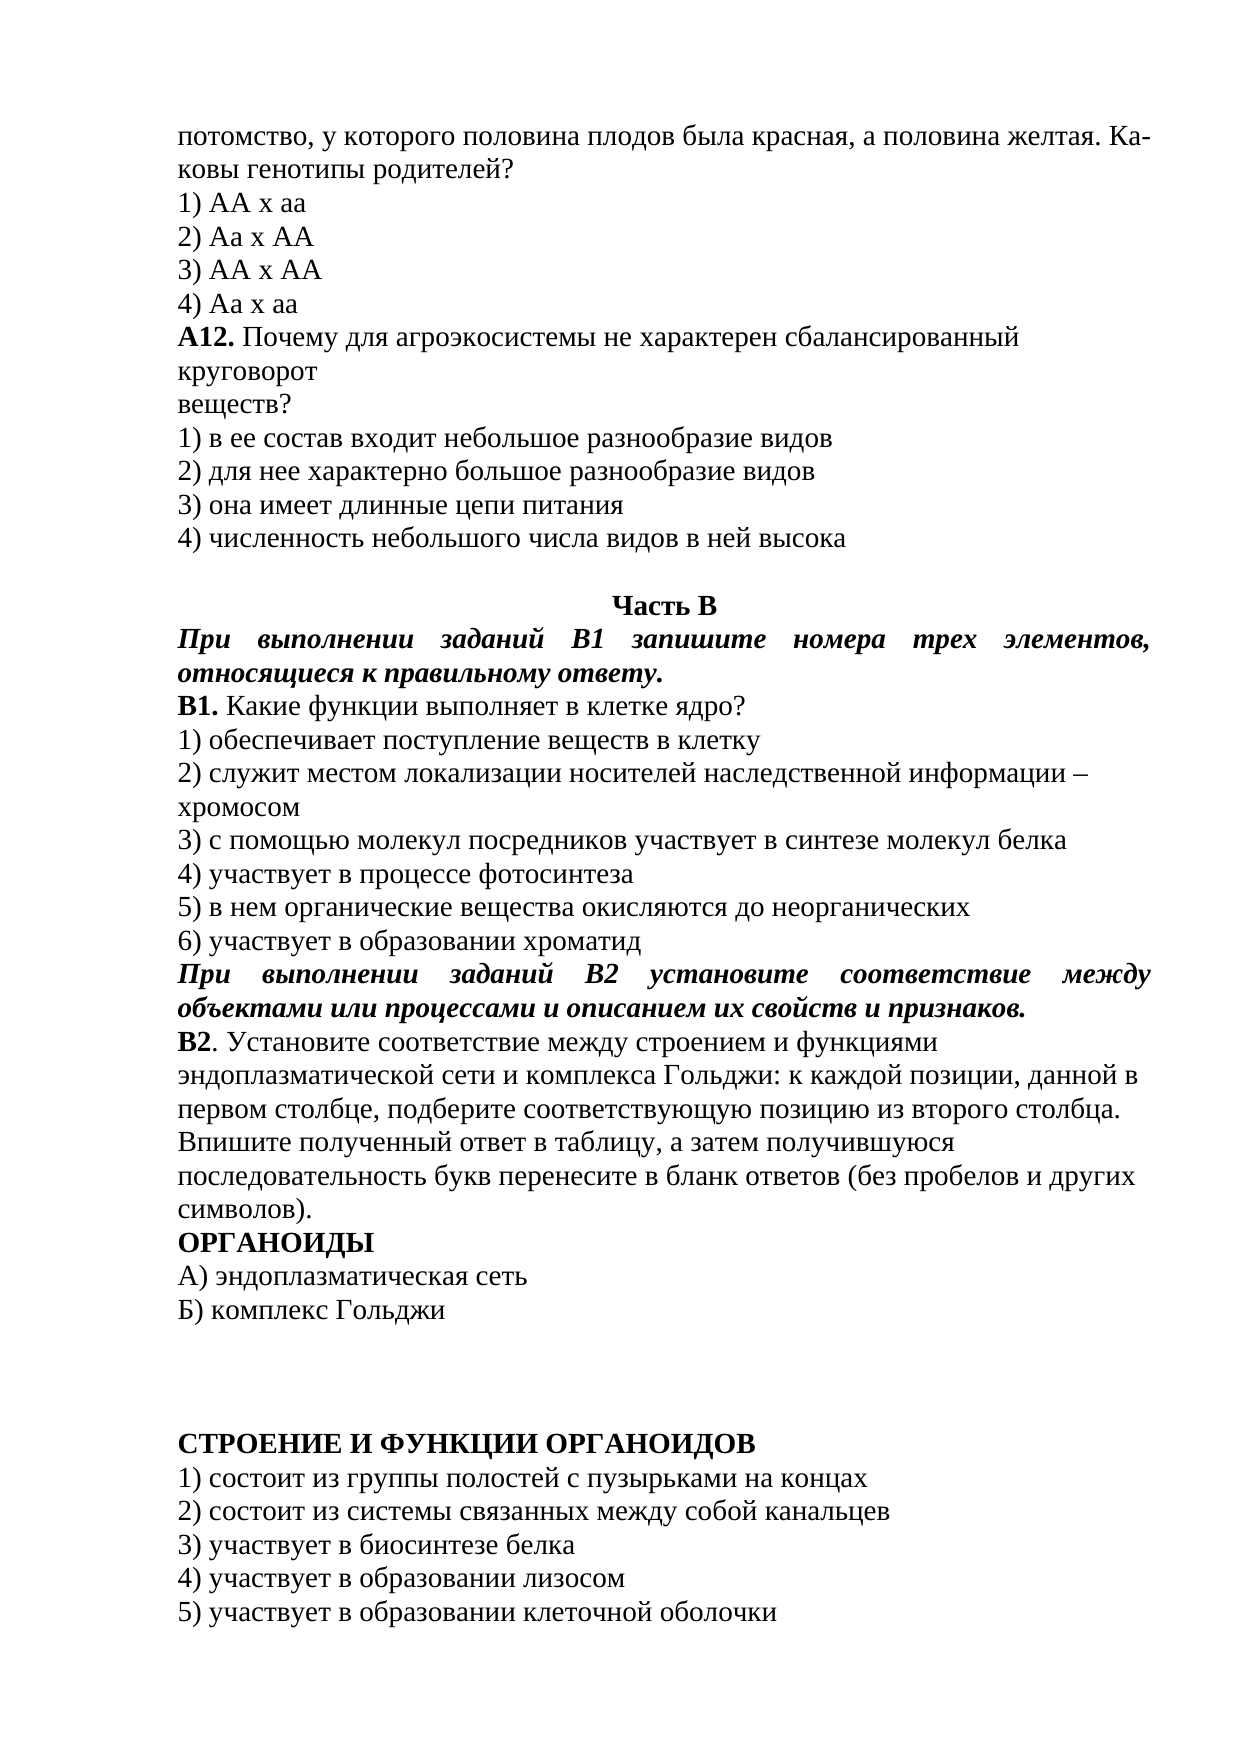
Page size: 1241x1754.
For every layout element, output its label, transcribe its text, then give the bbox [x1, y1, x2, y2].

text 4) Аа х аа [177, 286, 1152, 319]
text 2) для нее характерно большое разнообразие видов [177, 453, 1152, 487]
text 4) участвует в образовании лизосом [177, 1560, 1152, 1594]
text ковы генотипы родителей? [177, 152, 1152, 185]
text 4) численность небольшого числа видов в ней высока [177, 521, 1152, 554]
text ОРГАНОИДЫ [177, 1225, 1152, 1258]
text В1. Какие функции выполняет в клетке ядро? [177, 688, 1152, 722]
text При выполнении заданий В2 установите соответствие между объектами или процессами и описанием их свойств и признаков. [177, 957, 1152, 1024]
text 2) состоит из системы связанных между собой канальцев [177, 1493, 1152, 1527]
text В2. Установите соответствие между строением и функциями эндоплазматической сети и комплекса Гольджи: к каждой позиции, данной в первом столбце, подберите соответствующую позицию из второго столбца. Впишите полученный ответ в таблицу, а затем получившуюся последовательность букв перенесите в бланк ответов (без пробелов и других символов). [177, 1024, 1152, 1225]
text 1) АА х аа [177, 185, 1152, 219]
text 3) с помощью молекул посредников участвует в синтезе молекул белка [177, 822, 1152, 856]
text При выполнении заданий В1 запишите номера трех элементов, относящиеся к правильному ответу. [177, 621, 1152, 688]
text 2) служит местом локализации носителей наследственной информации – [177, 755, 1152, 789]
text 4) участвует в процессе фотосинтеза [177, 856, 1152, 889]
text веществ? [177, 386, 1152, 420]
text 1) обеспечивает поступление веществ в клетку [177, 722, 1152, 755]
text 1) состоит из группы полостей с пузырьками на концах [177, 1460, 1152, 1493]
text 2) Аа х АА [177, 219, 1152, 252]
text 5) участвует в образовании клеточной оболочки [177, 1594, 1152, 1627]
text 3) участвует в биосинтезе белка [177, 1527, 1152, 1560]
text потомство, у которого половина плодов была красная, а половина желтая. Ка- [177, 118, 1152, 152]
text А12. Почему для агроэкосистемы не характерен сбалансированный круговорот [177, 319, 1152, 386]
text 1) в ее состав входит небольшое разнообразие видов [177, 420, 1152, 453]
text Б) комплекс Гольджи [177, 1292, 1152, 1326]
text А) эндоплазматическая сеть [177, 1258, 1152, 1292]
text 5) в нем органические вещества окисляются до неорганических [177, 889, 1152, 923]
text 6) участвует в образовании хроматид [177, 923, 1152, 957]
text Часть В [177, 588, 1152, 621]
text СТРОЕНИЕ И ФУНКЦИИ ОРГАНОИДОВ [177, 1426, 1152, 1460]
text хромосом [177, 789, 1152, 822]
text 3) она имеет длинные цепи питания [177, 487, 1152, 521]
text 3) АА х АА [177, 252, 1152, 286]
